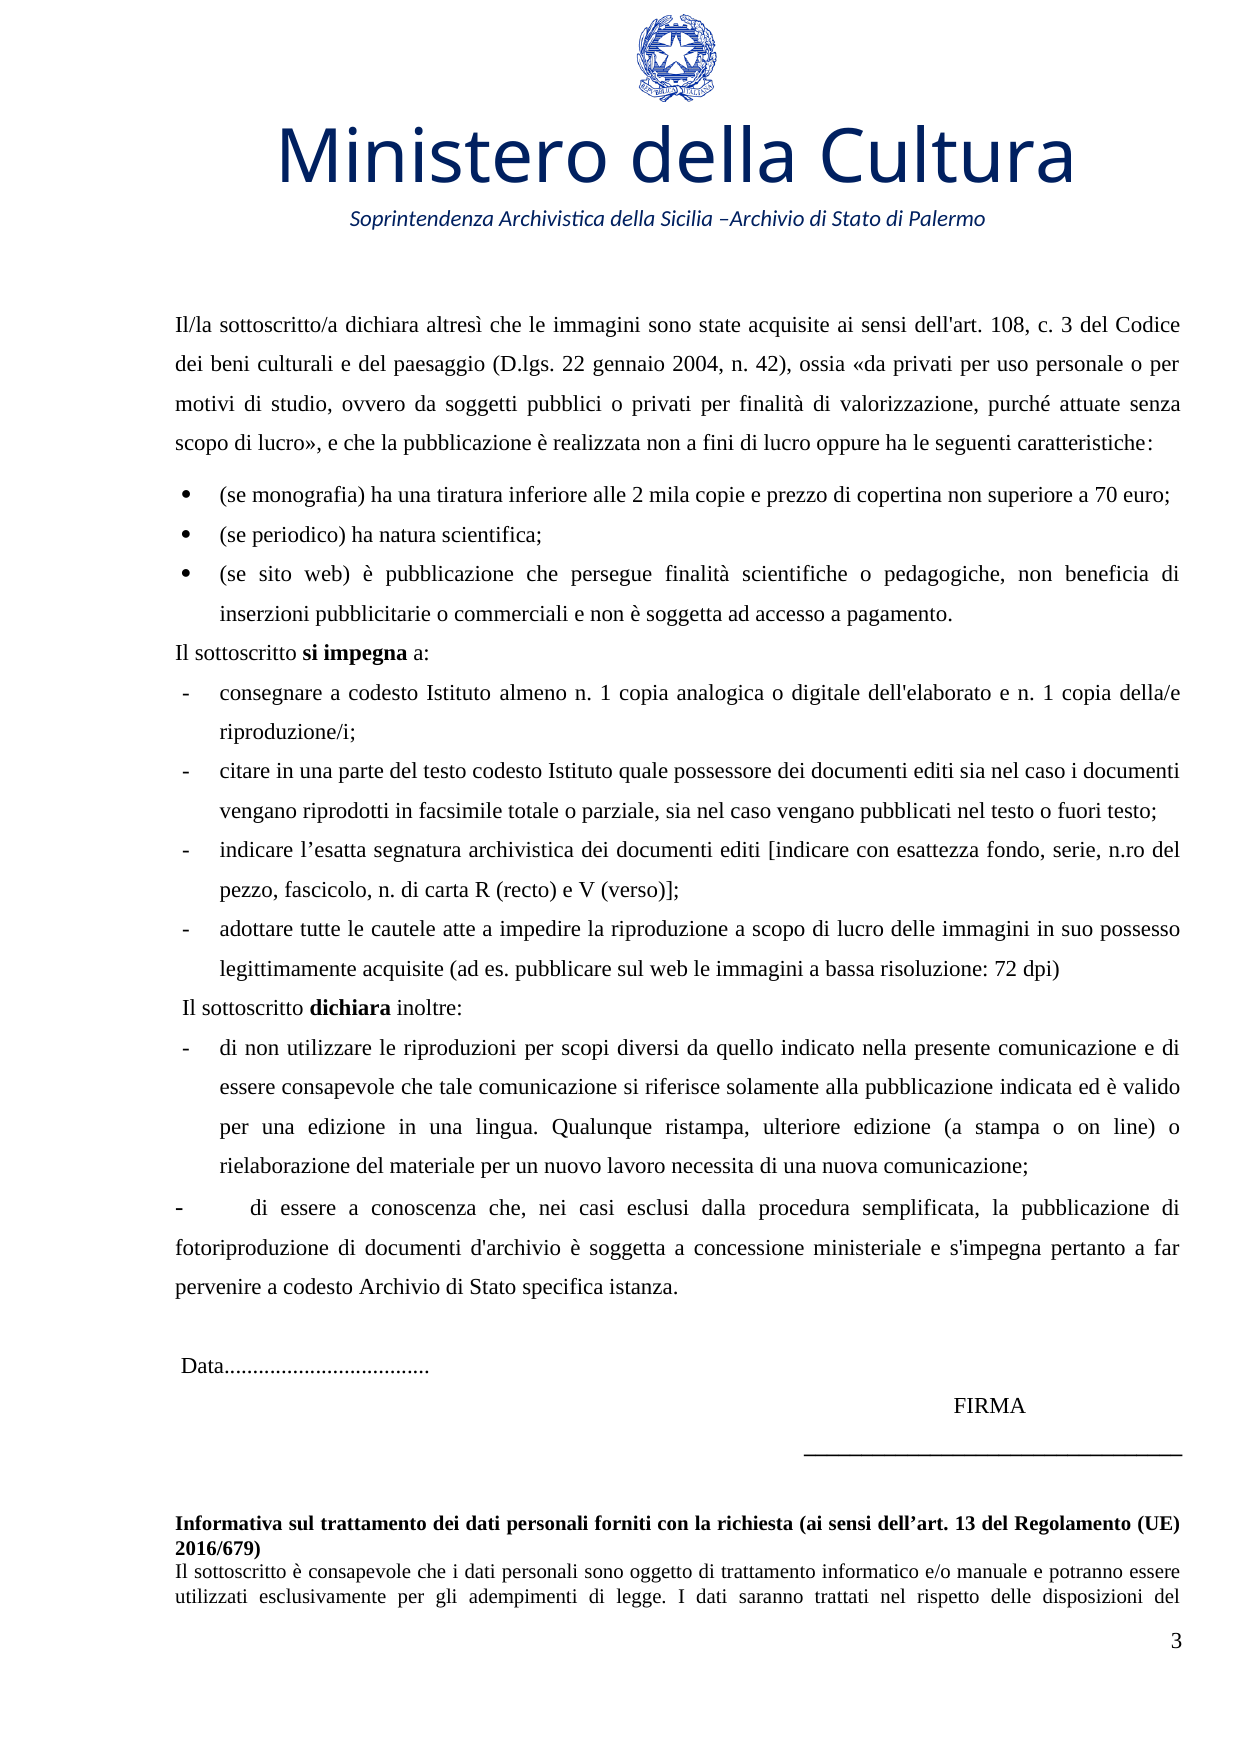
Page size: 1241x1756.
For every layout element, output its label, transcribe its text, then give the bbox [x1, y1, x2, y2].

list (se periodico) ha natura scientifica; [182, 521, 1182, 547]
list (se monografia) ha una tiratura inferiore alle 2 mila copie e prezzo di copertina non superiore a 70 euro; [182, 481, 1182, 508]
list Data.................................... [175, 1352, 1182, 1378]
list (se sito web) è pubblicazione che persegue finalità scientifiche o pedagogiche, non beneficia di inserzioni pubblicitarie o commerciali e non è soggetta ad accesso a pagamento. [182, 560, 1182, 626]
text Il sottoscritto si impegna a: [175, 639, 1182, 666]
list citare in una parte del testo codesto Istituto quale possessore dei documenti editi sia nel caso i documenti vengano riprodotti in facsimile totale o parziale, sia nel caso vengano pubblicati nel testo o fuori testo; [182, 758, 1182, 823]
list di non utilizzare le riproduzioni per scopi diversi da quello indicato nella presente comunicazione e di essere consapevole che tale comunicazione si riferisce solamente alla pubblicazione indicata ed è valido per una edizione in una lingua. Qualunque ristampa, ulteriore edizione (a stampa o on line) o rielaborazione del materiale per un nuovo lavoro necessita di una nuova comunicazione; [182, 1034, 1182, 1179]
list indicare l’esatta segnatura archivistica dei documenti editi [indicare con esattezza fondo, serie, n.ro del pezzo, fascicolo, n. di carta R (recto) e V (verso)]; [182, 837, 1182, 902]
text Il sottoscritto dichiara inoltre: [182, 994, 1182, 1021]
text FIRMA [175, 1392, 1182, 1418]
list adottare tutte le cautele atte a impedire la riproduzione a scopo di lucro delle immagini in suo possesso legittimamente acquisite (ad es. pubblicare sul web le immagini a bassa risoluzione: 72 dpi) [182, 916, 1182, 981]
list di essere a conoscenza che, nei casi esclusi dalla procedura semplificata, la pubblicazione di fotoriproduzione di documenti d'archivio è soggetta a concessione ministeriale e s'impegna pertanto a far pervenire a codesto Archivio di Stato specifica istanza. [175, 1192, 1182, 1299]
text Il/la sottoscritto/a dichiara altresì che le immagini sono state acquisite ai sensi dell'art. 108, c. 3 del Codice dei beni culturali e del paesaggio (D.lgs. 22 gennaio 2004, n. 42), ossia «da privati per uso personale o per motivi di studio, ovvero da soggetti pubblici o privati per finalità di valorizzazione, purché attuate senza scopo di lucro», e che la pubblicazione è realizzata non a fini di lucro oppure ha le seguenti caratteristiche: [175, 311, 1182, 456]
text Informativa sul trattamento dei dati personali forniti con la richiesta (ai sensi dell’art. 13 del Regolamento (UE) 2016/679) [175, 1511, 1182, 1559]
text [175, 1559, 1182, 1608]
picture [635, 14, 718, 102]
text _________________________________ [175, 1432, 1182, 1459]
list consegnare a codesto Istituto almeno n. 1 copia analogica o digitale dell'elaborato e n. 1 copia della/e riproduzione/i; [182, 679, 1182, 744]
